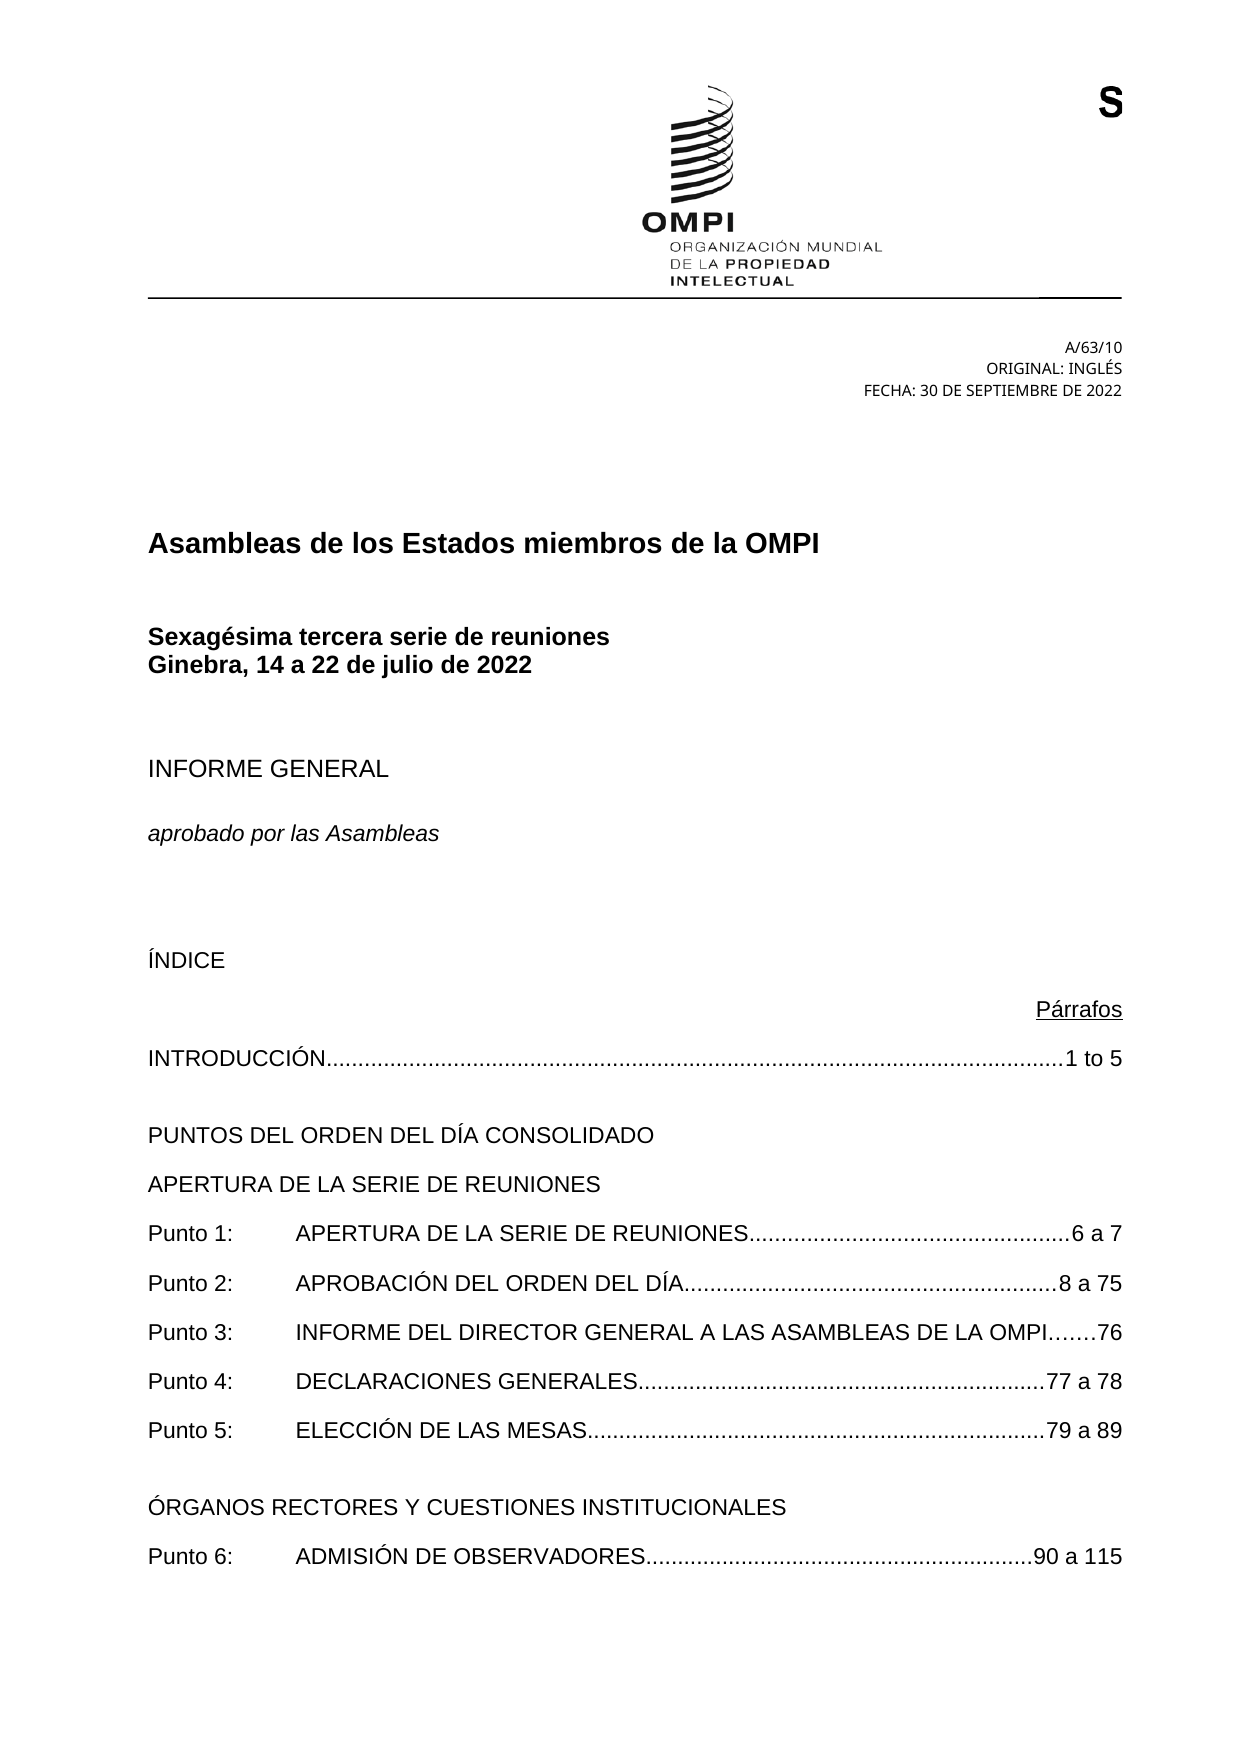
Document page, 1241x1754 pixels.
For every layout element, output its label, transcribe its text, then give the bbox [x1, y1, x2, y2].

text ORIGINAL: INGLÉS [148, 358, 1122, 379]
text aprobado por las Asambleas [148, 820, 1122, 847]
text Punto 1: APERTURA DE LA SERIE DE REUNIONES 6 a 7 [148, 1220, 1122, 1247]
subtitle ÍNDICE [148, 947, 1122, 973]
text Ginebra, 14 a 22 de julio de 2022 [148, 650, 1122, 679]
subtitle ÓRGANOS RECTORES Y CUESTIONES INSTITUCIONALES [148, 1494, 1122, 1520]
text Asambleas de los Estados miembros de la OMPI [148, 526, 1122, 559]
text FECHA: 30 de septiembre DE 2022 [148, 379, 1122, 401]
text A/63/10 [148, 337, 1122, 358]
text Punto 4: DECLARACIONES GENERALES 77 a 78 [148, 1368, 1122, 1394]
text Punto 2: APROBACIÓN DEL ORDEN DEL DÍA 8 a 75 [148, 1269, 1122, 1296]
text INTRODUCCIÓN 1 to 5 [148, 1045, 1122, 1072]
text Punto 3: INFORME DEL DIRECTOR GENERAL A LAS ASAMBLEAS DE LA OMPI 76 [148, 1319, 1122, 1345]
text Sexagésima tercera serie de reuniones [148, 622, 1122, 650]
text Punto 6: ADMISIÓN DE OBSERVADORES 90 a 115 [148, 1543, 1122, 1569]
text Punto 5: ELECCIÓN DE LAS MESAS 79 a 89 [148, 1417, 1122, 1444]
picture [627, 79, 1123, 298]
subtitle Apertura de la serie de reuniones [148, 1171, 1122, 1197]
text INFORME GENERAL [148, 754, 1122, 783]
text Párrafos [148, 996, 1122, 1022]
subtitle PUNTOS DEL ORDEN DEL DÍA CONSOLIDADO [148, 1122, 1122, 1148]
